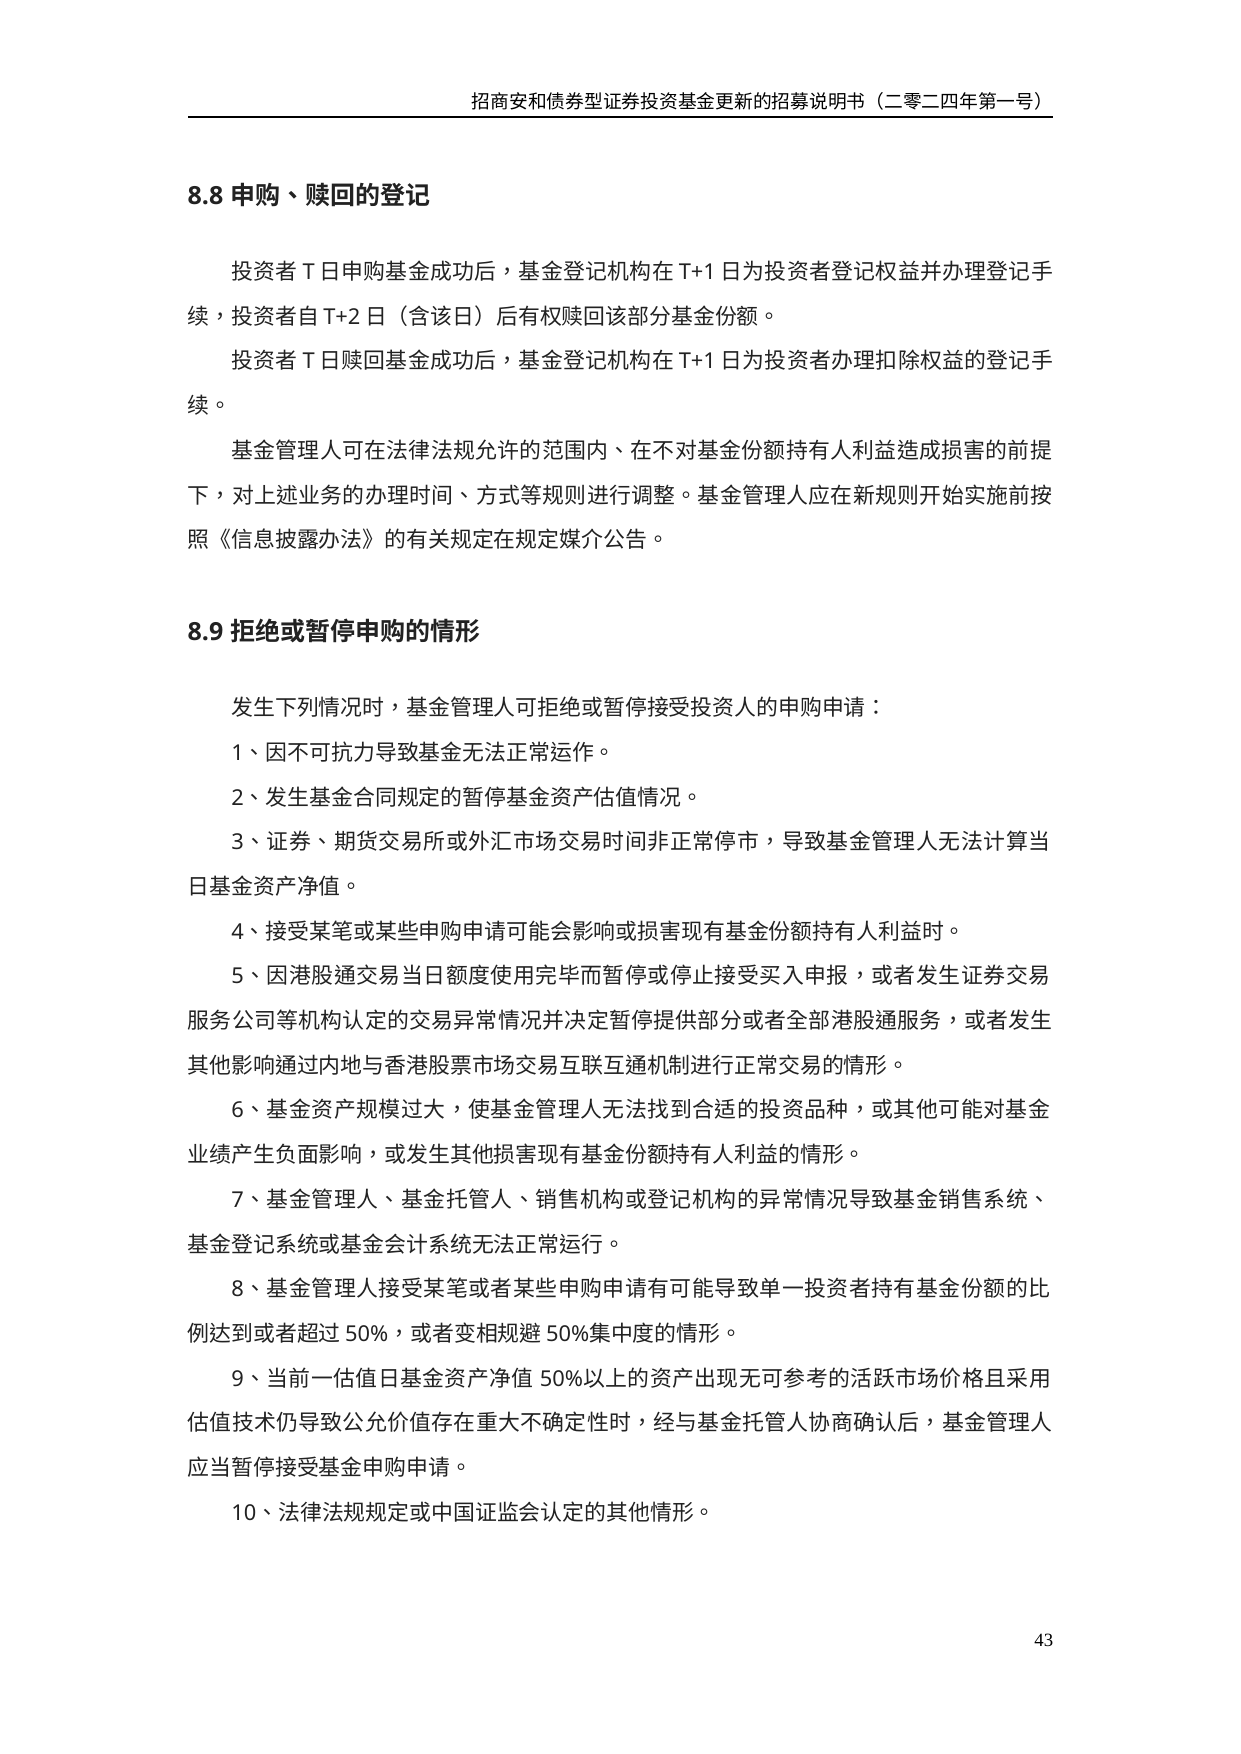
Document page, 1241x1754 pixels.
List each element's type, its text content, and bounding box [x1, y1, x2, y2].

text 投资者T日赎回基金成功后，基金登记机构在T+1日为投资者办理扣除权益的登记手续。 [187, 346, 1053, 420]
text 3、证券、期货交易所或外汇市场交易时间非正常停市，导致基金管理人无法计算当日基金资产净值。 [187, 826, 1053, 901]
text 8.9 拒绝或暂停申购的情形 [187, 598, 1053, 663]
text 9、当前一估值日基金资产净值50%以上的资产出现无可参考的活跃市场价格且采用估值技术仍导致公允价值存在重大不确定性时，经与基金托管人协商确认后，基金管理人应当暂停接受基金申购申请。 [187, 1363, 1053, 1482]
text 发生下列情况时，基金管理人可拒绝或暂停接受投资人的申购申请： [187, 692, 1053, 722]
text 2、发生基金合同规定的暂停基金资产估值情况。 [187, 782, 1053, 811]
text 1、因不可抗力导致基金无法正常运作。 [187, 737, 1053, 767]
text 4、接受某笔或某些申购申请可能会影响或损害现有基金份额持有人利益时。 [187, 916, 1053, 946]
text 5、因港股通交易当日额度使用完毕而暂停或停止接受买入申报，或者发生证券交易服务公司等机构认定的交易异常情况并决定暂停提供部分或者全部港股通服务，或者发生其他影响通过内地与香港股票市场交易互联互通机制进行正常交易的情形。 [187, 960, 1053, 1079]
text 8.8 申购、赎回的登记 [187, 162, 1053, 227]
text 7、基金管理人、基金托管人、销售机构或登记机构的异常情况导致基金销售系统、基金登记系统或基金会计系统无法正常运行。 [187, 1184, 1053, 1258]
text 投资者T日申购基金成功后，基金登记机构在T+1日为投资者登记权益并办理登记手续，投资者自T+2日（含该日）后有权赎回该部分基金份额。 [187, 256, 1053, 331]
text 10、法律法规规定或中国证监会认定的其他情形。 [187, 1497, 1053, 1526]
text 6、基金资产规模过大，使基金管理人无法找到合适的投资品种，或其他可能对基金业绩产生负面影响，或发生其他损害现有基金份额持有人利益的情形。 [187, 1094, 1053, 1169]
text 8、基金管理人接受某笔或者某些申购申请有可能导致单一投资者持有基金份额的比例达到或者超过50%，或者变相规避50%集中度的情形。 [187, 1273, 1053, 1348]
text 基金管理人可在法律法规允许的范围内、在不对基金份额持有人利益造成损害的前提下，对上述业务的办理时间、方式等规则进行调整。基金管理人应在新规则开始实施前按照《信息披露办法》的有关规定在规定媒介公告。 [187, 435, 1053, 554]
